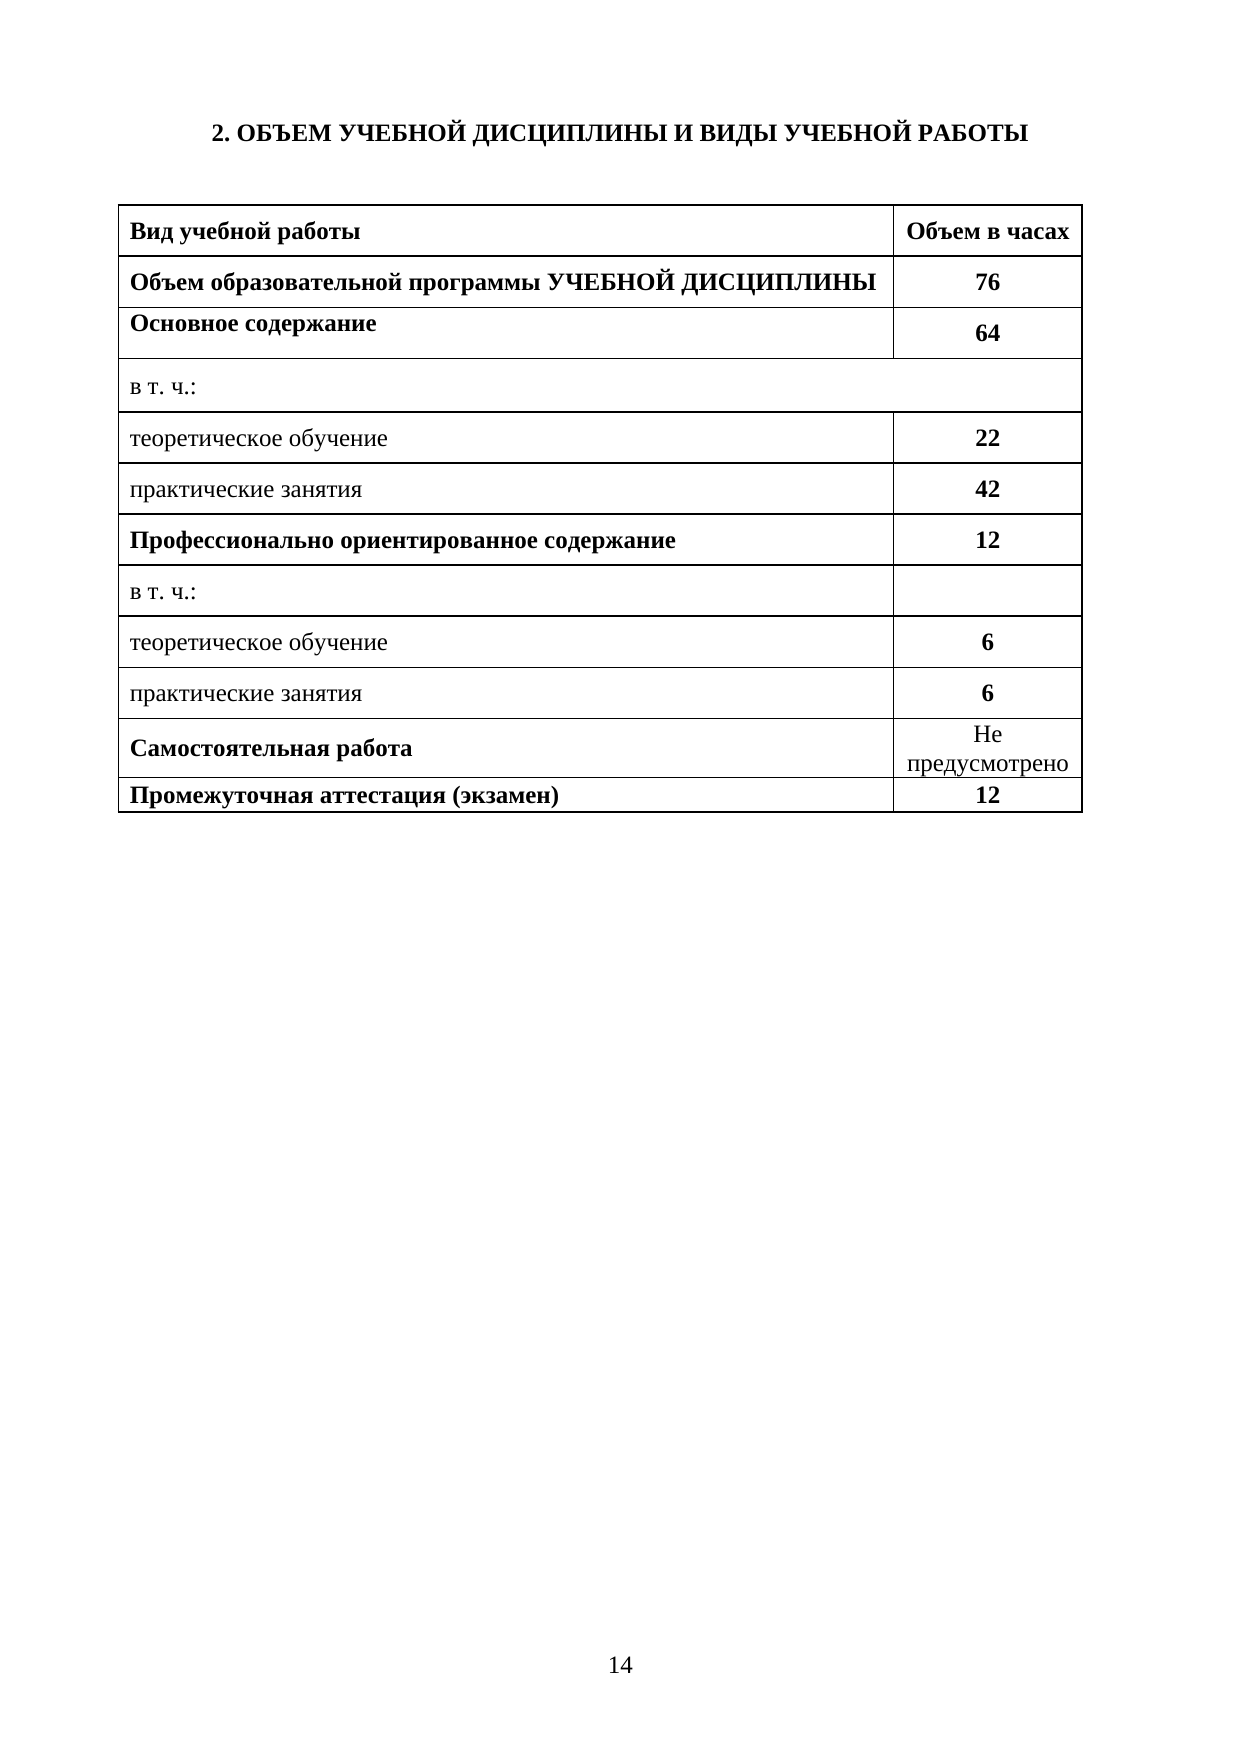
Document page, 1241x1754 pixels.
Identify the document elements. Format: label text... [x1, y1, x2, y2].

table_cell 22 [894, 413, 1081, 462]
table_header Объем в часах [894, 206, 1081, 255]
table_cell 76 [894, 257, 1081, 306]
subtitle 2. ОБЪЕМ УЧЕБНОЙ ДИСЦИПЛИНЫ И ВИДЫ УЧЕБНОЙ РАБОТЫ [118, 118, 1122, 147]
table_cell Основное содержание [119, 308, 893, 357]
table_cell Не предусмотрено [894, 719, 1081, 777]
table_cell Промежуточная аттестация (экзамен) [119, 778, 893, 811]
table_cell 6 [894, 617, 1081, 666]
table_cell 6 [894, 668, 1081, 717]
table_cell 12 [894, 515, 1081, 564]
table_cell 64 [894, 308, 1081, 357]
table_cell теоретическое обучение [119, 617, 893, 666]
table_cell 12 [894, 778, 1081, 811]
table_cell практические занятия [119, 668, 893, 717]
table_header Вид учебной работы [119, 206, 893, 255]
table_cell теоретическое обучение [119, 413, 893, 462]
table_cell практические занятия [119, 464, 893, 513]
table_cell в т. ч.: [119, 566, 893, 615]
table_cell Объем образовательной программы УЧЕБНОЙ ДИСЦИПЛИНЫ [119, 257, 893, 306]
table_cell Профессионально ориентированное содержание [119, 515, 893, 564]
table_cell Самостоятельная работа [119, 719, 893, 777]
table_cell 42 [894, 464, 1081, 513]
table_cell в т. ч.: [119, 359, 1081, 411]
table_cell [894, 566, 1081, 615]
